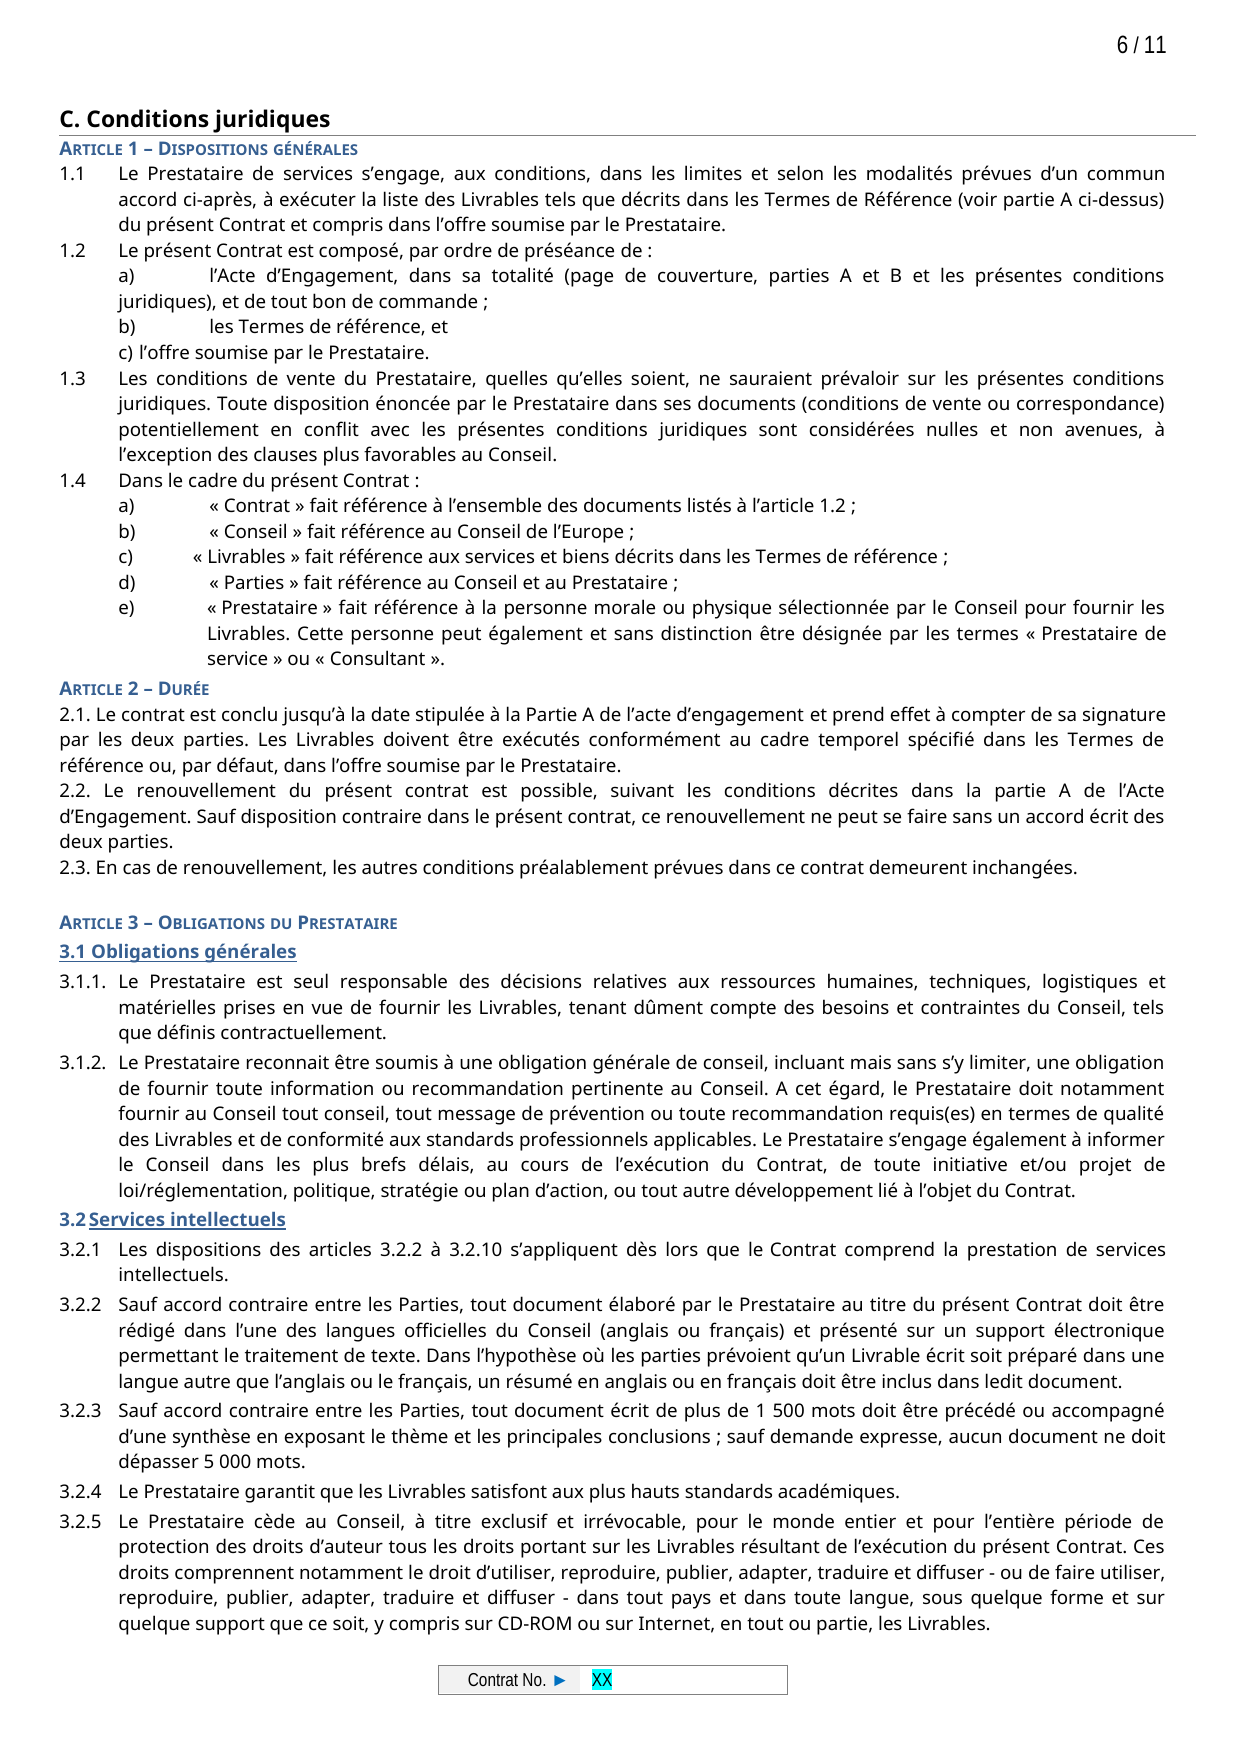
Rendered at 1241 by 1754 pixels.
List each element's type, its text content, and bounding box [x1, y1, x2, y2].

text Article 2 – Durée [59, 675, 1166, 701]
list Dans le cadre du présent Contrat : [59, 467, 1166, 492]
list « Contrat » fait référence à l’ensemble des documents listés à l’article 1.2 ; [118, 492, 1166, 518]
text 2.1. Le contrat est conclu jusqu’à la date stipulée à la Partie A de l’acte d’engagement et prend effet à compter de sa signature par les deux parties. Les Livrables doivent être exécutés conformément au cadre temporel spécifié dans les Termes de référence ou, par défaut, dans l’offre soumise par le Prestataire. [59, 701, 1166, 777]
text C. Conditions juridiques [59, 103, 1196, 135]
list Le Prestataire garantit que les Livrables satisfont aux plus hauts standards académiques. [59, 1478, 1166, 1504]
text Article 3 – Obligations du Prestataire [59, 909, 1166, 935]
list Les conditions de vente du Prestataire, quelles qu’elles soient, ne sauraient prévaloir sur les présentes conditions juridiques. Toute disposition énoncée par le Prestataire dans ses documents (conditions de vente ou correspondance) potentiellement en conflit avec les présentes conditions juridiques sont considérées nulles et non avenues, à l’exception des clauses plus favorables au Conseil. [59, 365, 1166, 467]
text 3.1 Obligations générales [59, 939, 1166, 964]
list l’offre soumise par le Prestataire. [118, 339, 1166, 365]
list Le présent Contrat est composé, par ordre de préséance de : [59, 237, 1166, 263]
list « Livrables » fait référence aux services et biens décrits dans les Termes de référence ; [118, 543, 1166, 569]
list Services intellectuels [59, 1207, 1166, 1232]
list les Termes de référence, et [118, 314, 1166, 339]
list Le Prestataire reconnait être soumis à une obligation générale de conseil, incluant mais sans s’y limiter, une obligation de fournir toute information ou recommandation pertinente au Conseil. A cet égard, le Prestataire doit notamment fournir au Conseil tout conseil, tout message de prévention ou toute recommandation requis(es) en termes de qualité des Livrables et de conformité aux standards professionnels applicables. Le Prestataire s’engage également à informer le Conseil dans les plus brefs délais, au cours de l’exécution du Contrat, de toute initiative et/ou projet de loi/réglementation, politique, stratégie ou plan d’action, ou tout autre développement lié à l’objet du Contrat. [59, 1049, 1166, 1202]
text Article 1 – Dispositions générales [59, 136, 1166, 161]
list Le Prestataire cède au Conseil, à titre exclusif et irrévocable, pour le monde entier et pour l’entière période de protection des droits d’auteur tous les droits portant sur les Livrables résultant de l’exécution du présent Contrat. Ces droits comprennent notamment le droit d’utiliser, reproduire, publier, adapter, traduire et diffuser - ou de faire utiliser, reproduire, publier, adapter, traduire et diffuser - dans tout pays et dans toute langue, sous quelque forme et sur quelque support que ce soit, y compris sur CD-ROM ou sur Internet, en tout ou partie, les Livrables. [59, 1508, 1166, 1636]
text 2.3. En cas de renouvellement, les autres conditions préalablement prévues dans ce contrat demeurent inchangées. [59, 854, 1166, 879]
list l’Acte d’Engagement, dans sa totalité (page de couverture, parties A et B et les présentes conditions juridiques), et de tout bon de commande ; [118, 263, 1166, 314]
text 2.2. Le renouvellement du présent contrat est possible, suivant les conditions décrites dans la partie A de l’Acte d’Engagement. Sauf disposition contraire dans le présent contrat, ce renouvellement ne peut se faire sans un accord écrit des deux parties. [59, 777, 1166, 854]
list Le Prestataire de services s’engage, aux conditions, dans les limites et selon les modalités prévues d’un commun accord ci-après, à exécuter la liste des Livrables tels que décrits dans les Termes de Référence (voir partie A ci-dessus) du présent Contrat et compris dans l’offre soumise par le Prestataire. [59, 161, 1166, 237]
list Le Prestataire est seul responsable des décisions relatives aux ressources humaines, techniques, logistiques et matérielles prises en vue de fournir les Livrables, tenant dûment compte des besoins et contraintes du Conseil, tels que définis contractuellement. [59, 968, 1166, 1045]
list « Conseil » fait référence au Conseil de l’Europe ; [118, 518, 1166, 543]
list « Prestataire » fait référence à la personne morale ou physique sélectionnée par le Conseil pour fournir les Livrables. Cette personne peut également et sans distinction être désignée par les termes « Prestataire de service » ou « Consultant ». [118, 594, 1166, 671]
list Sauf accord contraire entre les Parties, tout document élaboré par le Prestataire au titre du présent Contrat doit être rédigé dans l’une des langues officielles du Conseil (anglais ou français) et présenté sur un support électronique permettant le traitement de texte. Dans l’hypothèse où les parties prévoient qu’un Livrable écrit soit préparé dans une langue autre que l’anglais ou le français, un résumé en anglais ou en français doit être inclus dans ledit document. [59, 1291, 1166, 1393]
list « Parties » fait référence au Conseil et au Prestataire ; [118, 569, 1166, 594]
list Sauf accord contraire entre les Parties, tout document écrit de plus de 1 500 mots doit être précédé ou accompagné d’une synthèse en exposant le thème et les principales conclusions ; sauf demande expresse, aucun document ne doit dépasser 5 000 mots. [59, 1398, 1166, 1474]
list Les dispositions des articles 3.2.2 à 3.2.10 s’appliquent dès lors que le Contrat comprend la prestation de services intellectuels. [59, 1236, 1166, 1287]
